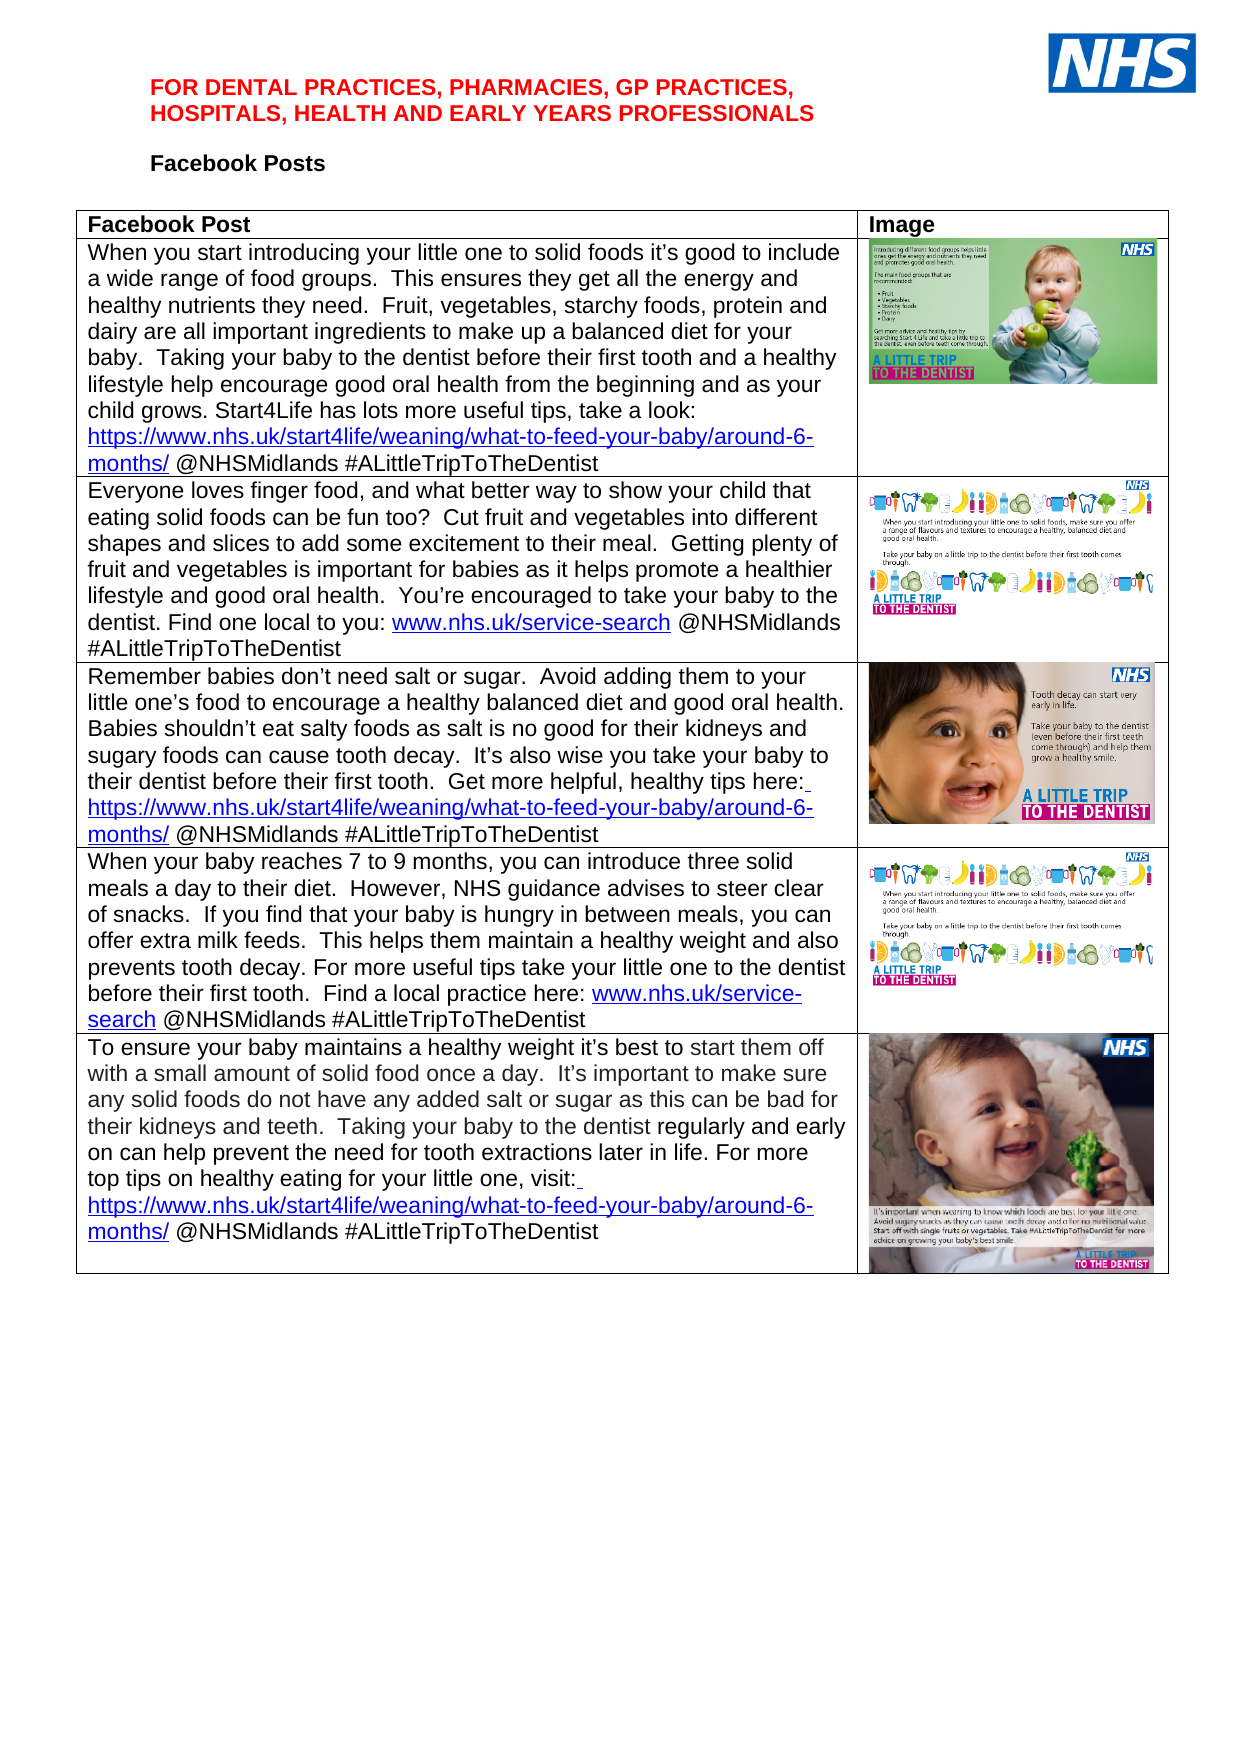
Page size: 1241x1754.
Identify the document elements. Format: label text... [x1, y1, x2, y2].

picture [868, 848, 1153, 990]
picture [868, 477, 1153, 619]
table_cell [858, 239, 1168, 476]
table_cell When your baby reaches 7 to 9 months, you can introduce three solid meals a day to their diet. However, NHS guidance advises to steer clear of snacks. If you find that your baby is hungry in between meals, you can offer extra milk feeds. This helps them maintain a healthy weight and also prevents tooth decay. For more useful tips take your little one to the dentist before their first tooth. Find a local practice here: www.nhs.uk/service-search @NHSMidlands #ALittleTripToTheDentist [77, 848, 857, 1033]
table_header Image [858, 211, 1168, 238]
table_cell [858, 663, 1168, 847]
picture [868, 1033, 1154, 1273]
table_cell [858, 477, 1168, 662]
table_cell Everyone loves finger food, and what better way to show your child that eating solid foods can be fun too? Cut fruit and vegetables into different shapes and slices to add some excitement to their meal. Getting plenty of fruit and vegetables is important for babies as it helps promote a healthier lifestyle and good oral health. You’re encouraged to take your baby to the dentist. Find one local to you: www.nhs.uk/service-search @NHSMidlands #ALittleTripToTheDentist [77, 477, 857, 662]
table_cell When you start introducing your little one to solid foods it’s good to include a wide range of food groups. This ensures they get all the energy and healthy nutrients they need. Fruit, vegetables, starchy foods, protein and dairy are all important ingredients to make up a balanced diet for your baby. Taking your baby to the dentist before their first tooth and a healthy lifestyle help encourage good oral health from the beginning and as your child grows. Start4Life has lots more useful tips, take a look: https://www.nhs.uk/start4life/weaning/what-to-feed-your-baby/around-6-months/ @NHSMidlands #ALittleTripToTheDentist [77, 239, 857, 476]
table_cell To ensure your baby maintains a healthy weight it’s best to start them off with a small amount of solid food once a day. It’s important to make sure any solid foods do not have any added salt or sugar as this can be bad for their kidneys and teeth. Taking your baby to the dentist regularly and early on can help prevent the need for tooth extractions later in life. For more top tips on healthy eating for your little one, visit: https://www.nhs.uk/start4life/weaning/what-to-feed-your-baby/around-6-months/ @NHSMidlands #ALittleTripToTheDentist [77, 1034, 857, 1273]
table_cell [858, 1034, 868, 1273]
picture [868, 238, 1158, 384]
table_cell [858, 848, 1168, 1033]
table_cell Remember babies don’t need salt or sugar. Avoid adding them to your little one’s food to encourage a healthy balanced diet and good oral health. Babies shouldn’t eat salty foods as salt is no good for their kidneys and sugary foods can cause tooth decay. It’s also wise you take your baby to their dentist before their first tooth. Get more helpful, healthy tips here: https://www.nhs.uk/start4life/weaning/what-to-feed-your-baby/around-6-months/ @NHSMidlands #ALittleTripToTheDentist [77, 663, 857, 847]
table_cell [1154, 1034, 1168, 1273]
picture [868, 662, 1155, 824]
table_header Facebook Post [77, 211, 857, 238]
text Facebook Posts [150, 150, 1090, 176]
